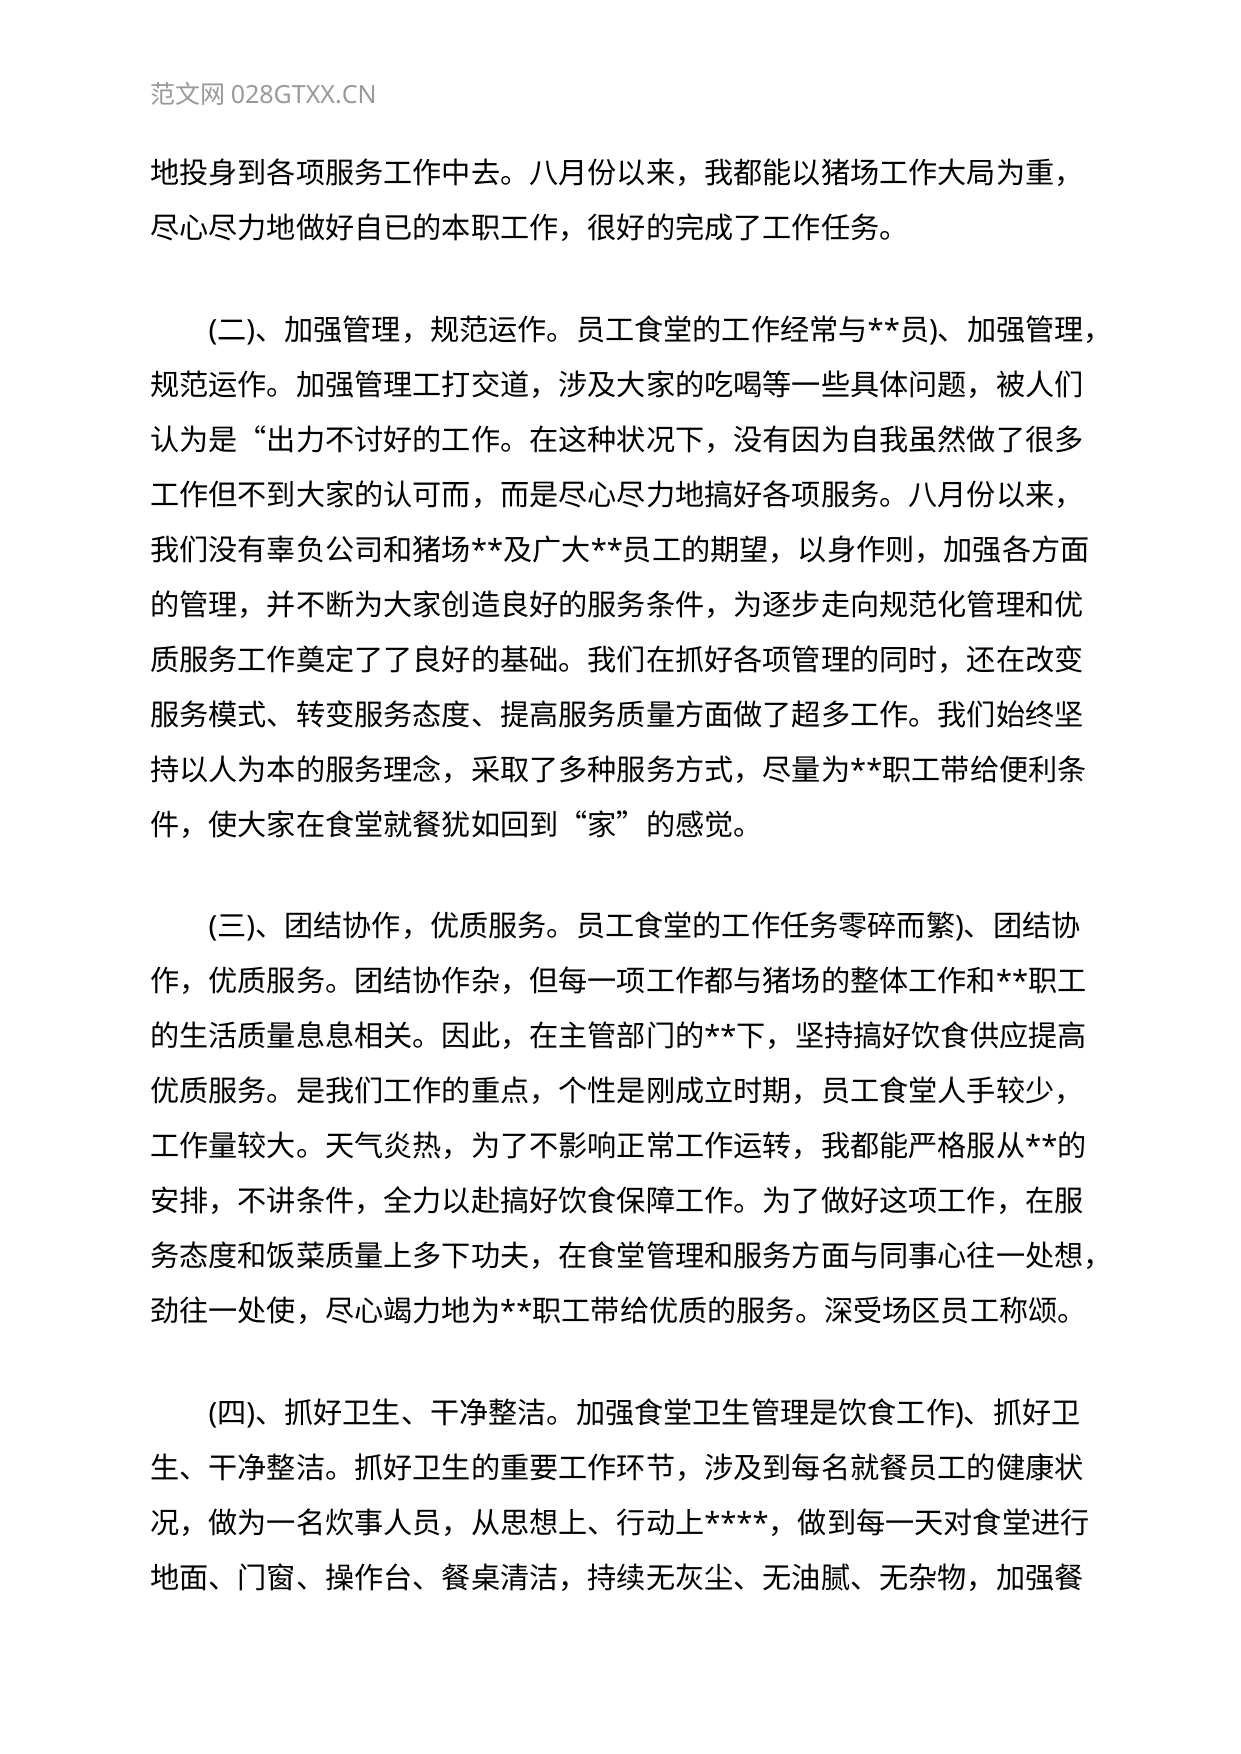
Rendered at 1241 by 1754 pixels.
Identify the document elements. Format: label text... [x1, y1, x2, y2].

text (二)、加强管理，规范运作。员工食堂的工作经常与**员)、加强管理，规范运作。加强管理工打交道，涉及大家的吃喝等一些具体问题，被人们认为是“出力不讨好的工作。在这种状况下，没有因为自我虽然做了很多工作但不到大家的认可而，而是尽心尽力地搞好各项服务。八月份以来，我们没有辜负公司和猪场**及广大**员工的期望，以身作则，加强各方面的管理，并不断为大家创造良好的服务条件，为逐步走向规范化管理和优质服务工作奠定了了良好的基础。我们在抓好各项管理的同时，还在改变服务模式、转变服务态度、提高服务质量方面做了超多工作。我们始终坚持以人为本的服务理念，采取了多种服务方式，尽量为**职工带给便利条件，使大家在食堂就餐犹如回到“家”的感觉。 [150, 307, 1090, 843]
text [150, 1389, 1090, 1597]
text (三)、团结协作，优质服务。员工食堂的工作任务零碎而繁)、团结协作，优质服务。团结协作杂，但每一项工作都与猪场的整体工作和**职工的生活质量息息相关。因此，在主管部门的**下，坚持搞好饮食供应提高优质服务。是我们工作的重点，个性是刚成立时期，员工食堂人手较少，工作量较大。天气炎热，为了不影响正常工作运转，我都能严格服从**的安排，不讲条件，全力以赴搞好饮食保障工作。为了做好这项工作，在服务态度和饭菜质量上多下功夫，在食堂管理和服务方面与同事心往一处想，劲往一处使，尽心竭力地为**职工带给优质的服务。深受场区员工称颂。 [150, 903, 1090, 1330]
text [150, 150, 1090, 247]
